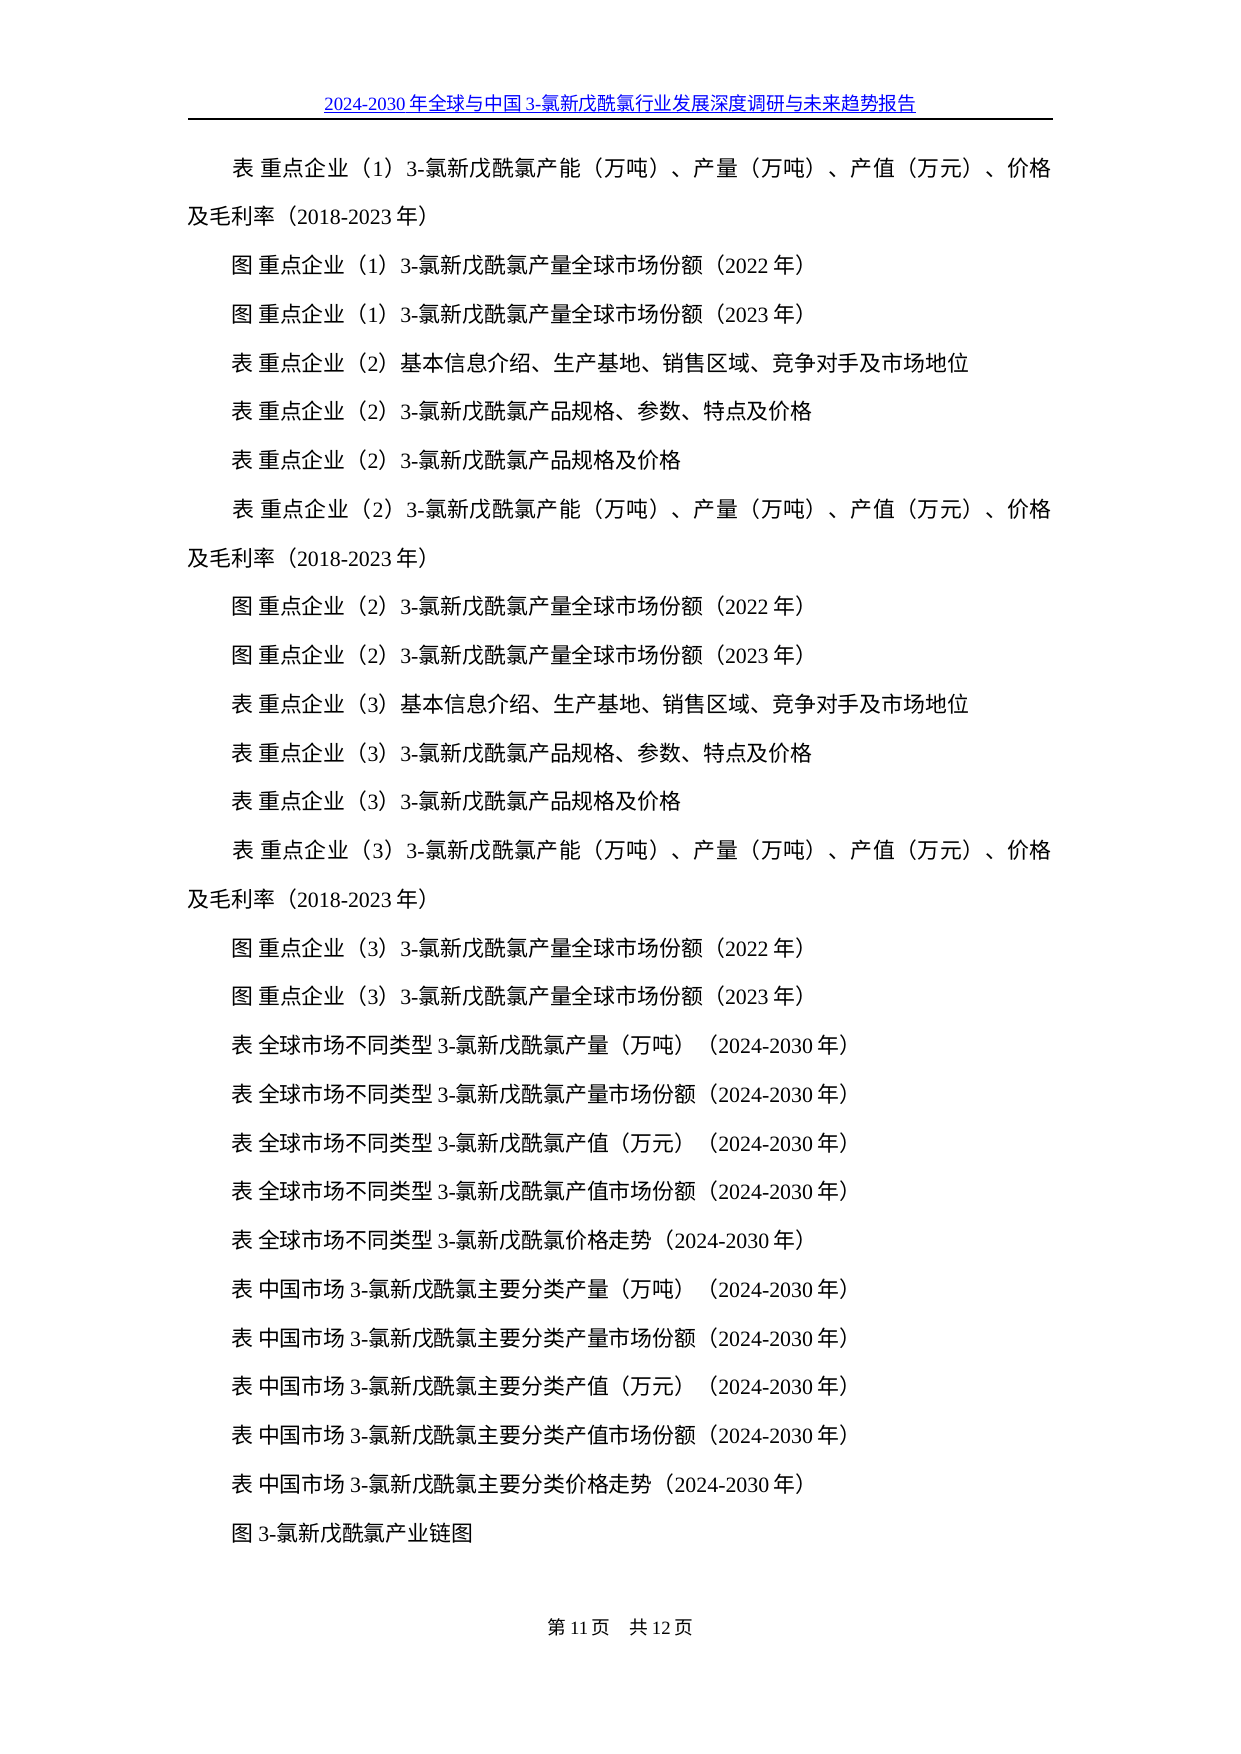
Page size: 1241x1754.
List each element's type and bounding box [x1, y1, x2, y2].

text [187, 150, 1053, 1548]
